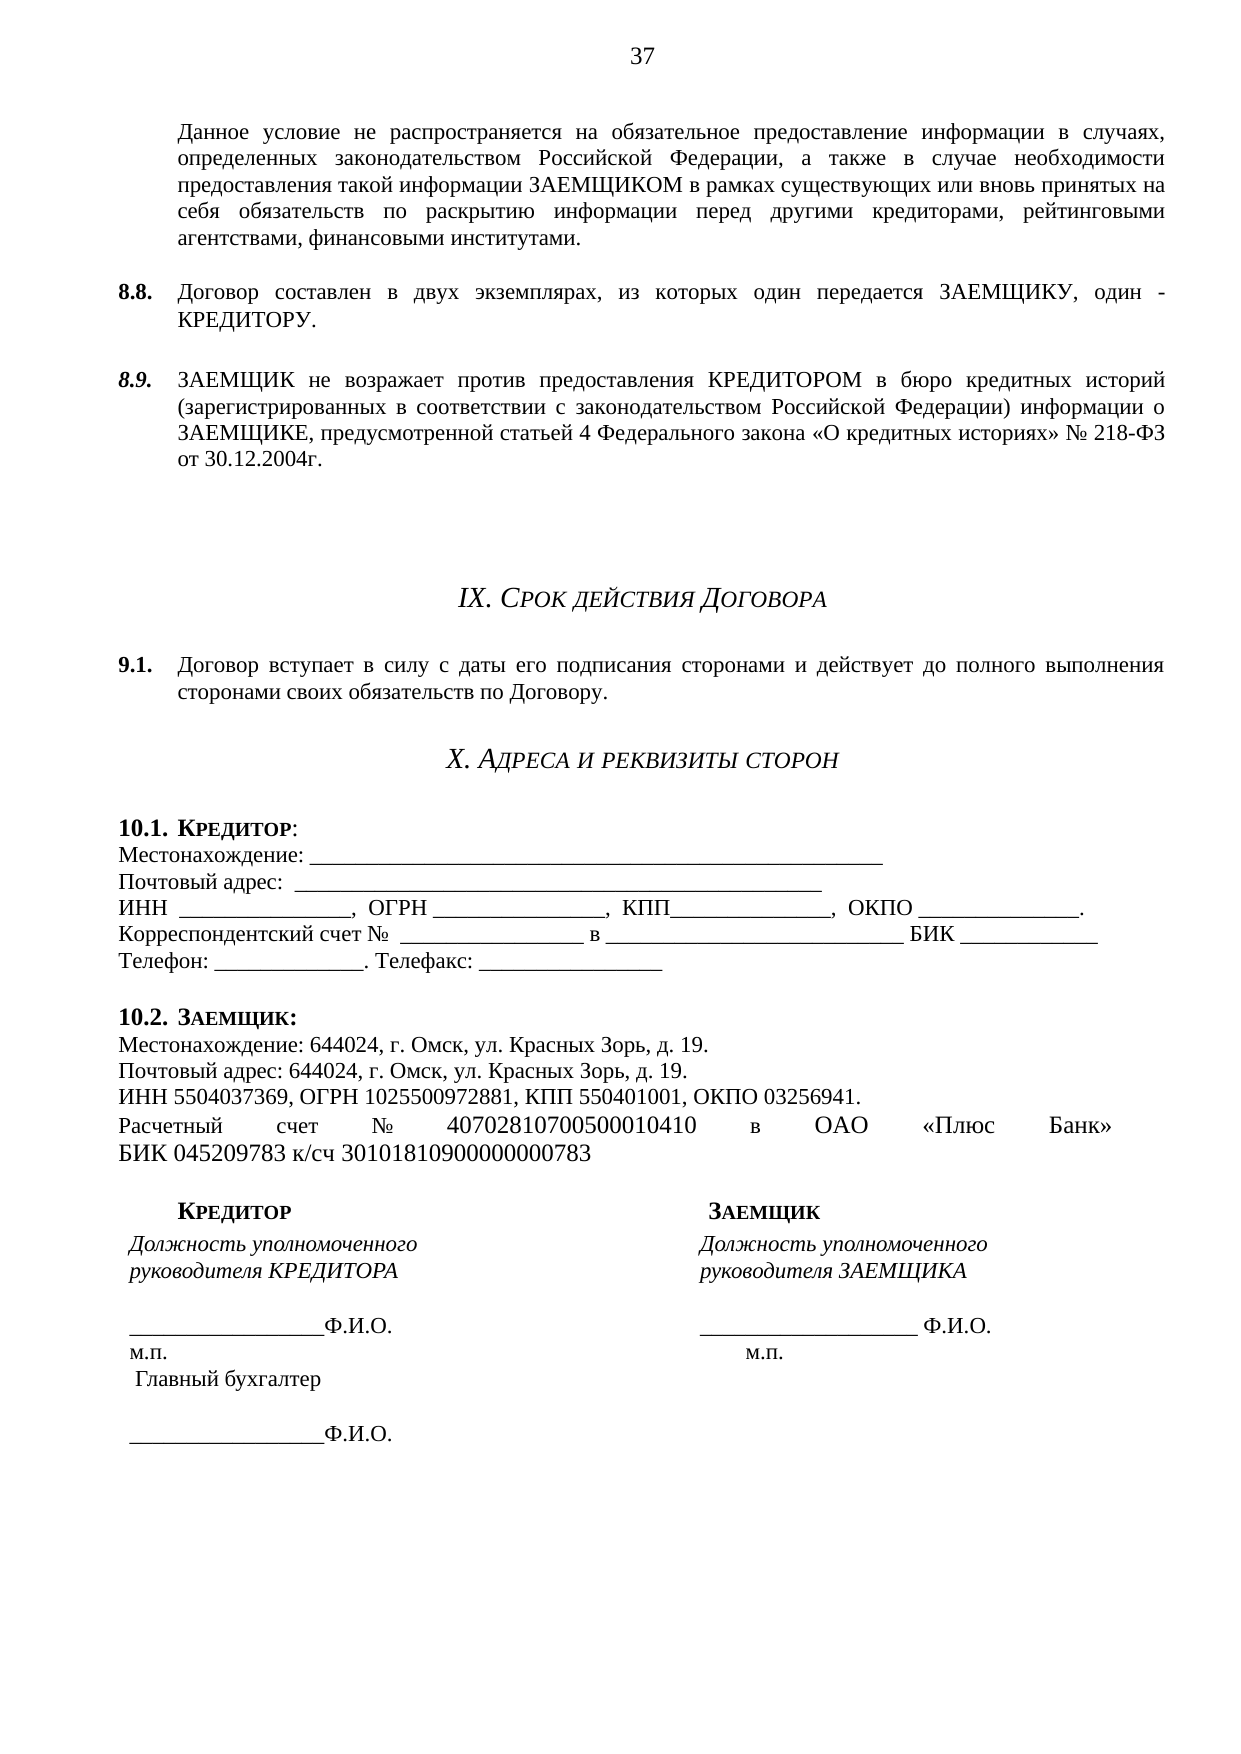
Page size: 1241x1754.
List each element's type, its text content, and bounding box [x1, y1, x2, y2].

text 10.1. Кредитор: [118, 813, 1167, 841]
text Местонахождение: __________________________________________________ [118, 841, 1167, 868]
text ИНН _______________, ОГРН _______________, КПП______________, ОКПО ______________. [118, 894, 1167, 920]
text ИНН 5504037369, ОГРН 1025500972881, КПП 550401001, ОКПО 03256941. [118, 1083, 1167, 1110]
list 8.9. ЗАЕМЩИК не возражает против предоставления КРЕДИТОРОМ в бюро кредитных историй (зарегистрированных в соответствии с законодательством Российской Федерации) информации о ЗАЕМЩИКЕ, предусмотренной статьей 4 Федерального закона «О кредитных историях» № 218-ФЗ от 30.12.2004г. [118, 366, 1167, 472]
text Корреспондентский счет № ________________ в __________________________ БИК ____________ [118, 920, 1167, 947]
text 8.8. Договор составлен в двух экземплярах, из которых один передается ЗАЕМЩИКУ, один - КРЕДИТОРУ. [118, 276, 1167, 334]
table_header Должность уполномоченного руководителя ЗАЕМЩИКА ___________________ Ф.И.О. м.п. [694, 1225, 1182, 1452]
text 9.1. Договор вступает в силу с даты его подписания сторонами и действует до полного выполнения сторонами своих обязательств по Договору. [118, 651, 1167, 704]
text Почтовый адрес: . Омск, ул. Красных Зорь, д. 19. [118, 1057, 1167, 1083]
text Данное условие не распространяется на обязательное предоставление информации в случаях, определенных законодательством Российской Федерации, а также в случае необходимости предоставления такой информации ЗАЕМЩИКОМ в рамках существующих или вновь принятых на себя обязательств по раскрытию информации перед другими кредиторами, рейтинговыми агентствами, финансовыми институтами. [177, 118, 1167, 250]
text 10.2. Заемщик: [118, 1002, 1167, 1031]
text Местонахождение: . Омск, ул. Красных Зорь, д. 19. [118, 1031, 1167, 1057]
text Почтовый адрес: ______________________________________________ [118, 868, 1167, 894]
text Телефон: _____________. Телефакс: ________________ [118, 947, 1167, 973]
text Расчетный счет № 40702810700500010410 в ОАО «Плюс Банк» БИК 045209783 к/сч 30101810900000000783 [118, 1110, 1167, 1167]
subtitle IX. Срок действия Договора [118, 580, 1167, 614]
subtitle X. Адреса и реквизиты сторон [118, 742, 1167, 775]
text Кредитор Заемщик [177, 1196, 1167, 1225]
table_header Должность уполномоченного руководителя КРЕДИТОРА _________________Ф.И.О. м.п. Главный бухгалтер _________________Ф.И.О. [124, 1225, 694, 1452]
